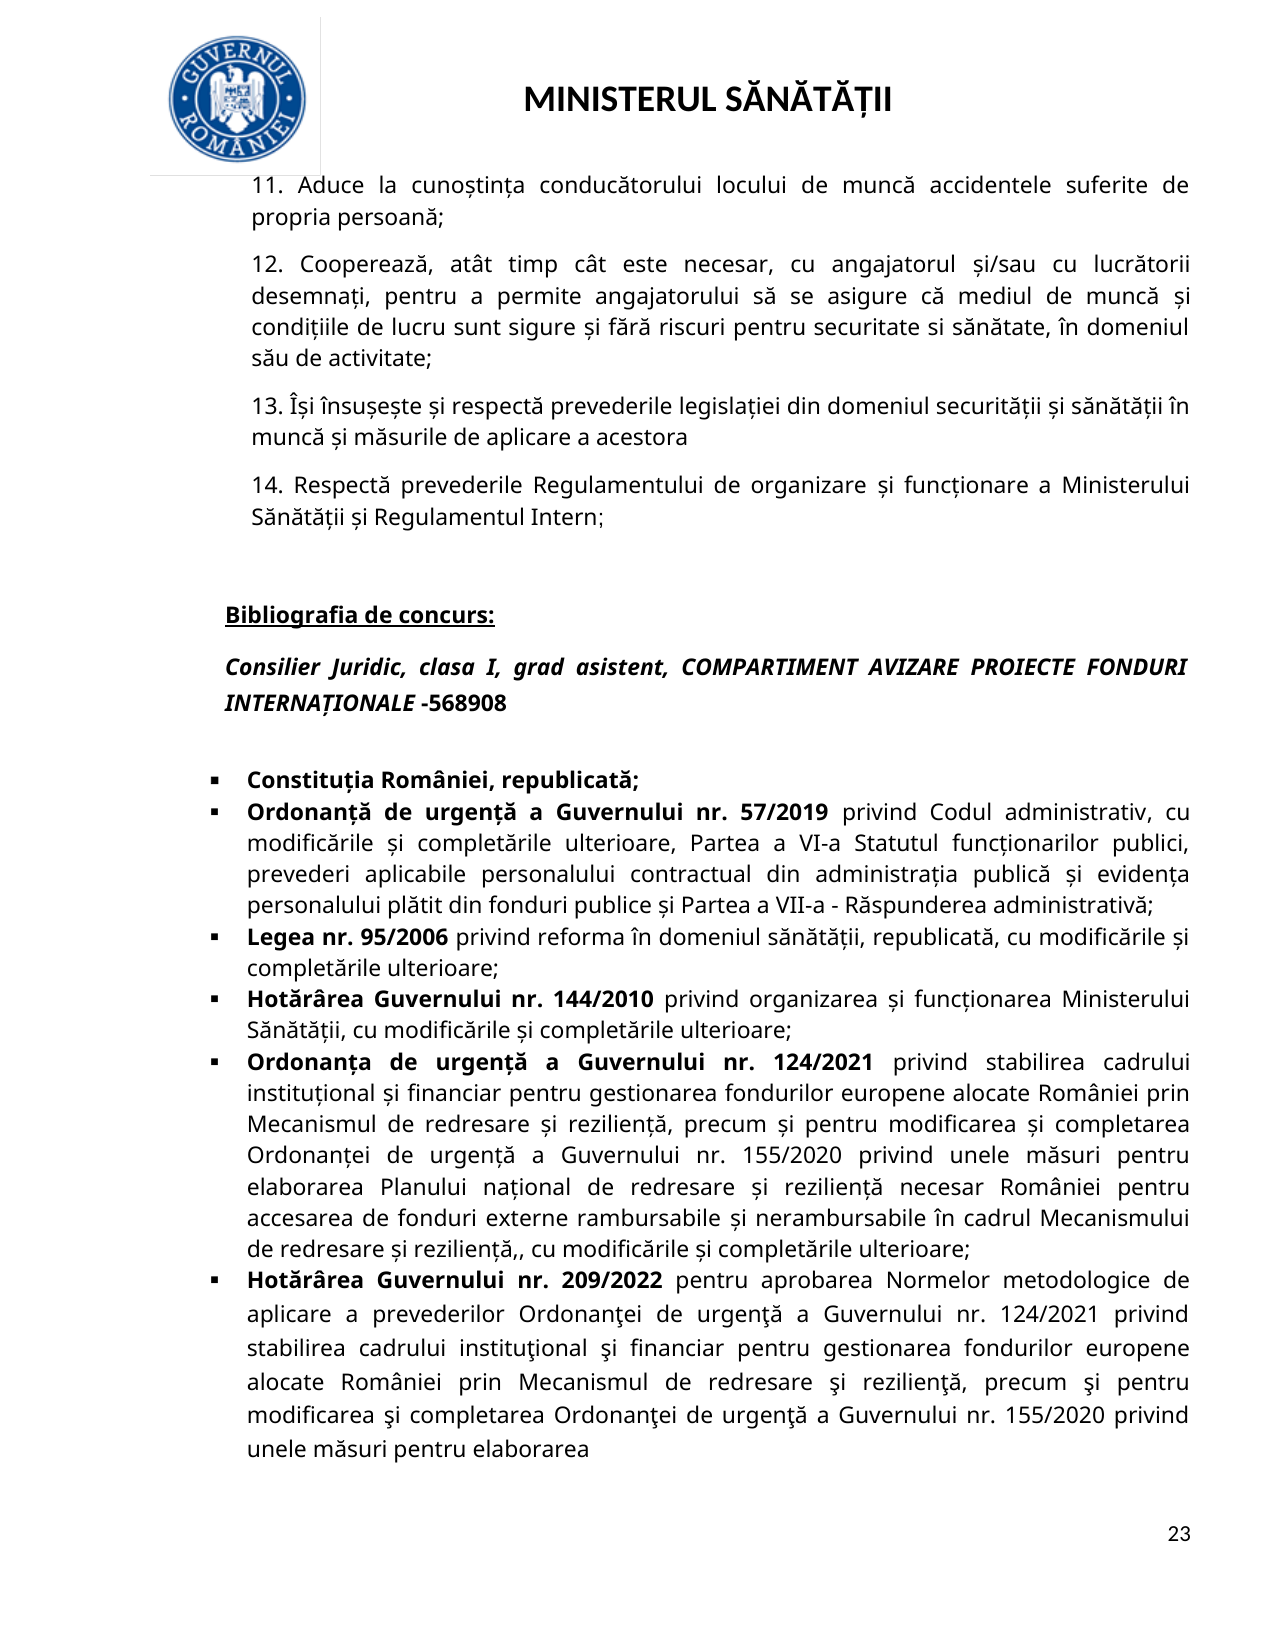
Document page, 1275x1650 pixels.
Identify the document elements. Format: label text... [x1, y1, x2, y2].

text 12. Cooperează, atât timp cât este necesar, cu angajatorul şi/sau cu lucrătorii desemnaţi, pentru a permite angajatorului să se asigure că mediul de muncă şi condiţiile de lucru sunt sigure şi fără riscuri pentru securitate si sănătate, în domeniul său de activitate; [251, 248, 1191, 373]
text 13. Îşi însuşește şi respectă prevederile legislaţiei din domeniul securităţii şi sănătăţii în muncă şi măsurile de aplicare a acestora [251, 390, 1191, 452]
list Ordonanță de urgență a Guvernului nr. 57/2019 privind Codul administrativ, cu modificările și completările ulterioare, Partea a VI-a Statutul funcționarilor publici, prevederi aplicabile personalului contractual din administrația publică și evidența personalului plătit din fonduri publice și Partea a VII-a - Răspunderea administrativă; [209, 795, 1191, 920]
list Legea nr. 95/2006 privind reforma în domeniul sănătății, republicată, cu modificările și completările ulterioare; [209, 920, 1191, 983]
list Constituția României, republicată; [209, 764, 1191, 795]
text 11. Aduce la cunoştinţa conducătorului locului de muncă accidentele suferite de propria persoană; [251, 169, 1191, 232]
list Hotărârea Guvernului nr. 209/2022 pentru aprobarea Normelor metodologice de aplicare a prevederilor Ordonanţei de urgenţă a Guvernului nr. 124/2021 privind stabilirea cadrului instituţional şi financiar pentru gestionarea fondurilor europene alocate României prin Mecanismul de redresare şi rezilienţă, precum şi pentru modificarea şi completarea Ordonanţei de urgenţă a Guvernului nr. 155/2020 privind unele măsuri pentru elaborarea [209, 1264, 1191, 1464]
list Hotărârea Guvernului nr. 144/2010 privind organizarea și funcționarea Ministerului Sănătății, cu modificările și completările ulterioare; [209, 983, 1191, 1045]
list Ordonanța de urgență a Guvernului nr. 124/2021 privind stabilirea cadrului instituţional şi financiar pentru gestionarea fondurilor europene alocate României prin Mecanismul de redresare şi rezilienţă, precum şi pentru modificarea şi completarea Ordonanţei de urgenţă a Guvernului nr. 155/2020 privind unele măsuri pentru elaborarea Planului naţional de redresare şi rezilienţă necesar României pentru accesarea de fonduri externe rambursabile şi nerambursabile în cadrul Mecanismului de redresare şi rezilienţă,, cu modificările și completările ulterioare; [209, 1045, 1191, 1264]
text Bibliografia de concurs: [150, 599, 1191, 630]
text Consilier Juridic, clasa I, grad asistent, COMPARTIMENT AVIZARE PROIECTE FONDURI INTERNAȚIONALE -568908 [225, 651, 1191, 718]
text 14. Respectă prevederile Regulamentului de organizare şi funcţionare a Ministerului Sănătății şi Regulamentul Intern; [251, 469, 1191, 532]
picture [150, 17, 322, 177]
